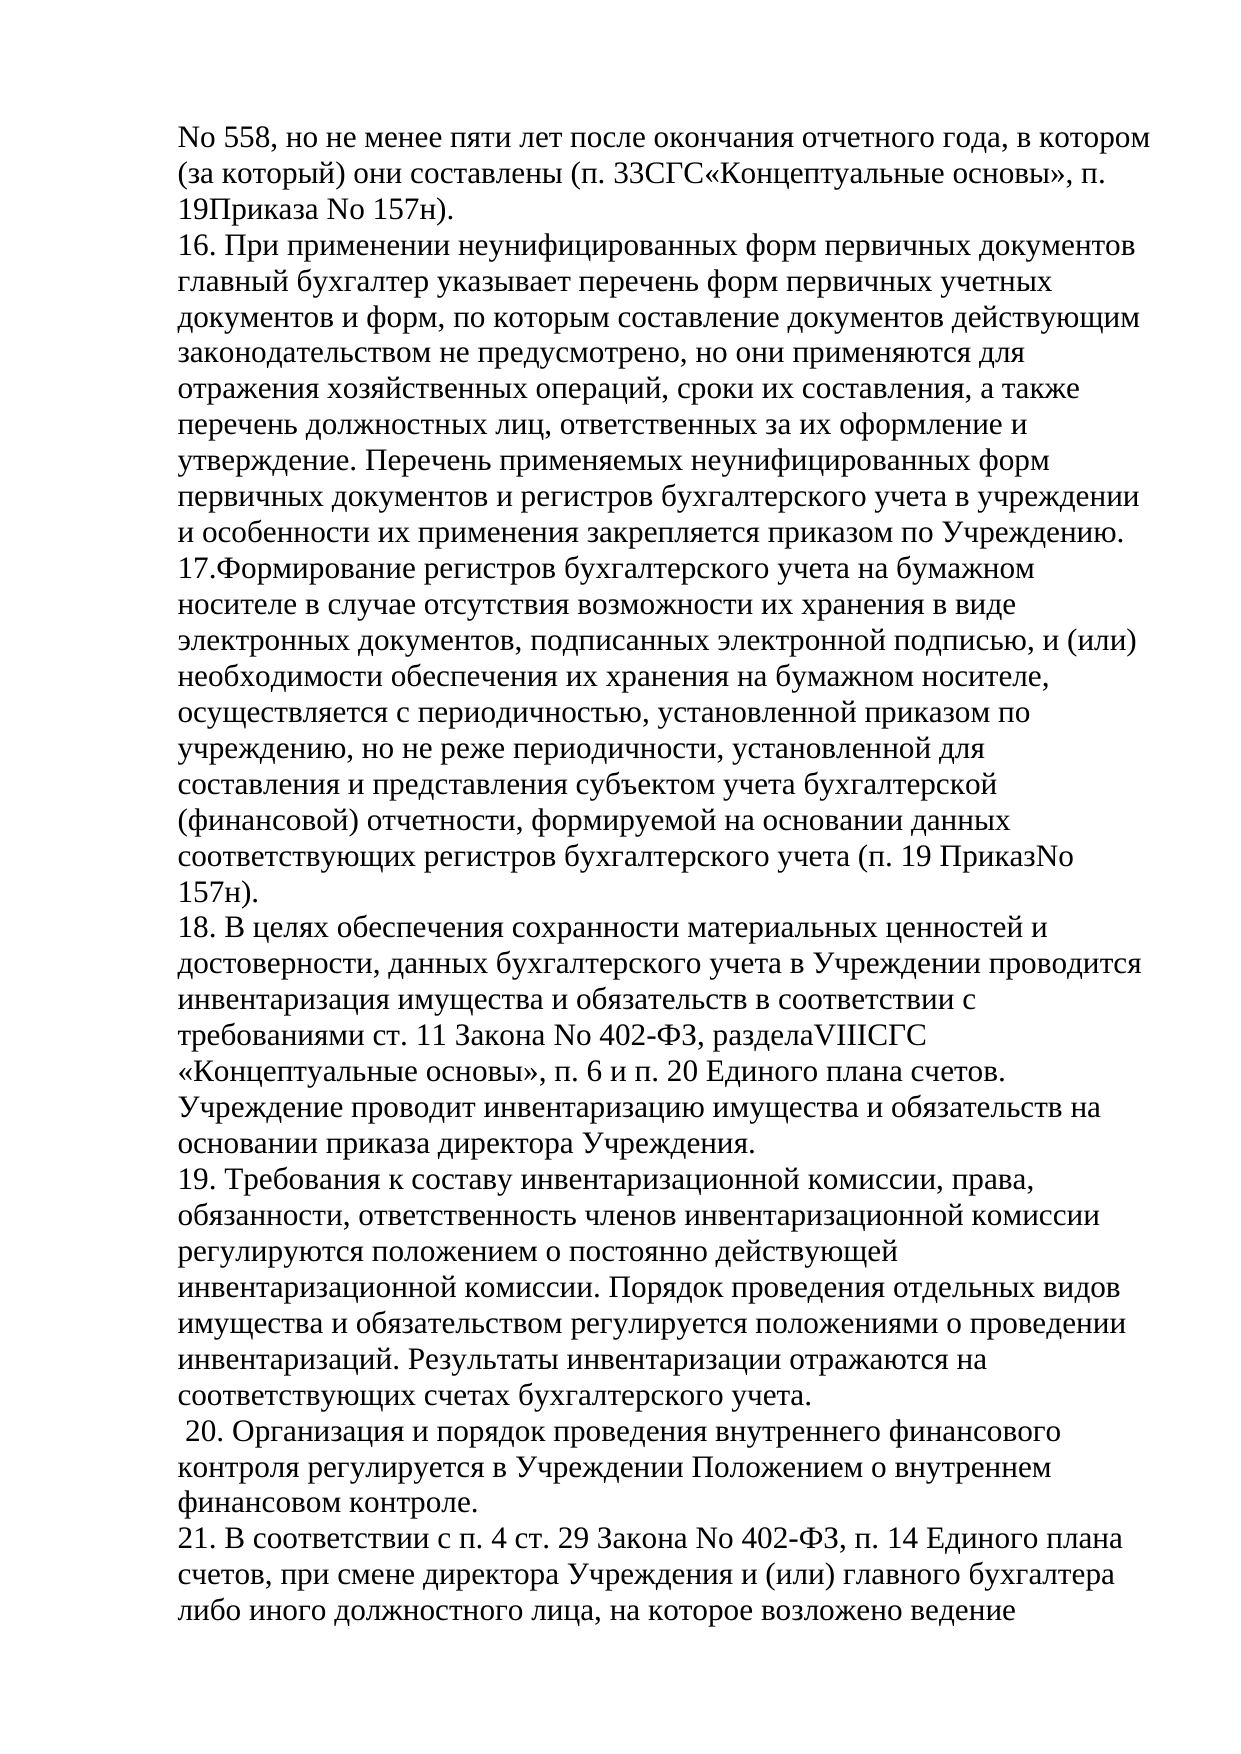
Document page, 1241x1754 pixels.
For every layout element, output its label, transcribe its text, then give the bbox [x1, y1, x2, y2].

text 18. В целях обеспечения сохранности материальных ценностей и достоверности, данных бухгалтерского учета в Учреждении проводится инвентаризация имущества и обязательств в соответствии с требованиями ст. 11 Закона No 402-ФЗ, разделаVIIIСГС «Концептуальные основы», п. 6 и п. 20 Единого плана счетов. Учреждение проводит инвентаризацию имущества и обязательств на основании приказа директора Учреждения. [177, 909, 1152, 1160]
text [177, 1520, 1152, 1627]
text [177, 118, 1152, 226]
text 16. При применении неунифицированных форм первичных документов главный бухгалтер указывает перечень форм первичных учетных документов и форм, по которым составление документов действующим законодательством не предусмотрено, но они применяются для отражения хозяйственных операций, сроки их составления, а также перечень должностных лиц, ответственных за их оформление и утверждение. Перечень применяемых неунифицированных форм первичных документов и регистров бухгалтерского учета в учреждении и особенности их применения закрепляется приказом по Учреждению. [177, 226, 1152, 549]
text 19. Требования к составу инвентаризационной комиссии, права, обязанности, ответственность членов инвентаризационной комиссии регулируются положением о постоянно действующей инвентаризационной комиссии. Порядок проведения отдельных видов имущества и обязательством регулируется положениями о проведении инвентаризаций. Результаты инвентаризации отражаются на соответствующих счетах бухгалтерского учета. [177, 1160, 1152, 1412]
text 20. Организация и порядок проведения внутреннего финансового контроля регулируется в Учреждении Положением о внутреннем финансовом контроле. [177, 1412, 1152, 1520]
text 17.Формирование регистров бухгалтерского учета на бумажном носителе в случае отсутствия возможности их хранения в виде электронных документов, подписанных электронной подписью, и (или) необходимости обеспечения их хранения на бумажном носителе, осуществляется с периодичностью, установленной приказом по учреждению, но не реже периодичности, установленной для составления и представления субъектом учета бухгалтерской (финансовой) отчетности, формируемой на основании данных соответствующих регистров бухгалтерского учета (п. 19 ПриказNo 157н). [177, 549, 1152, 909]
